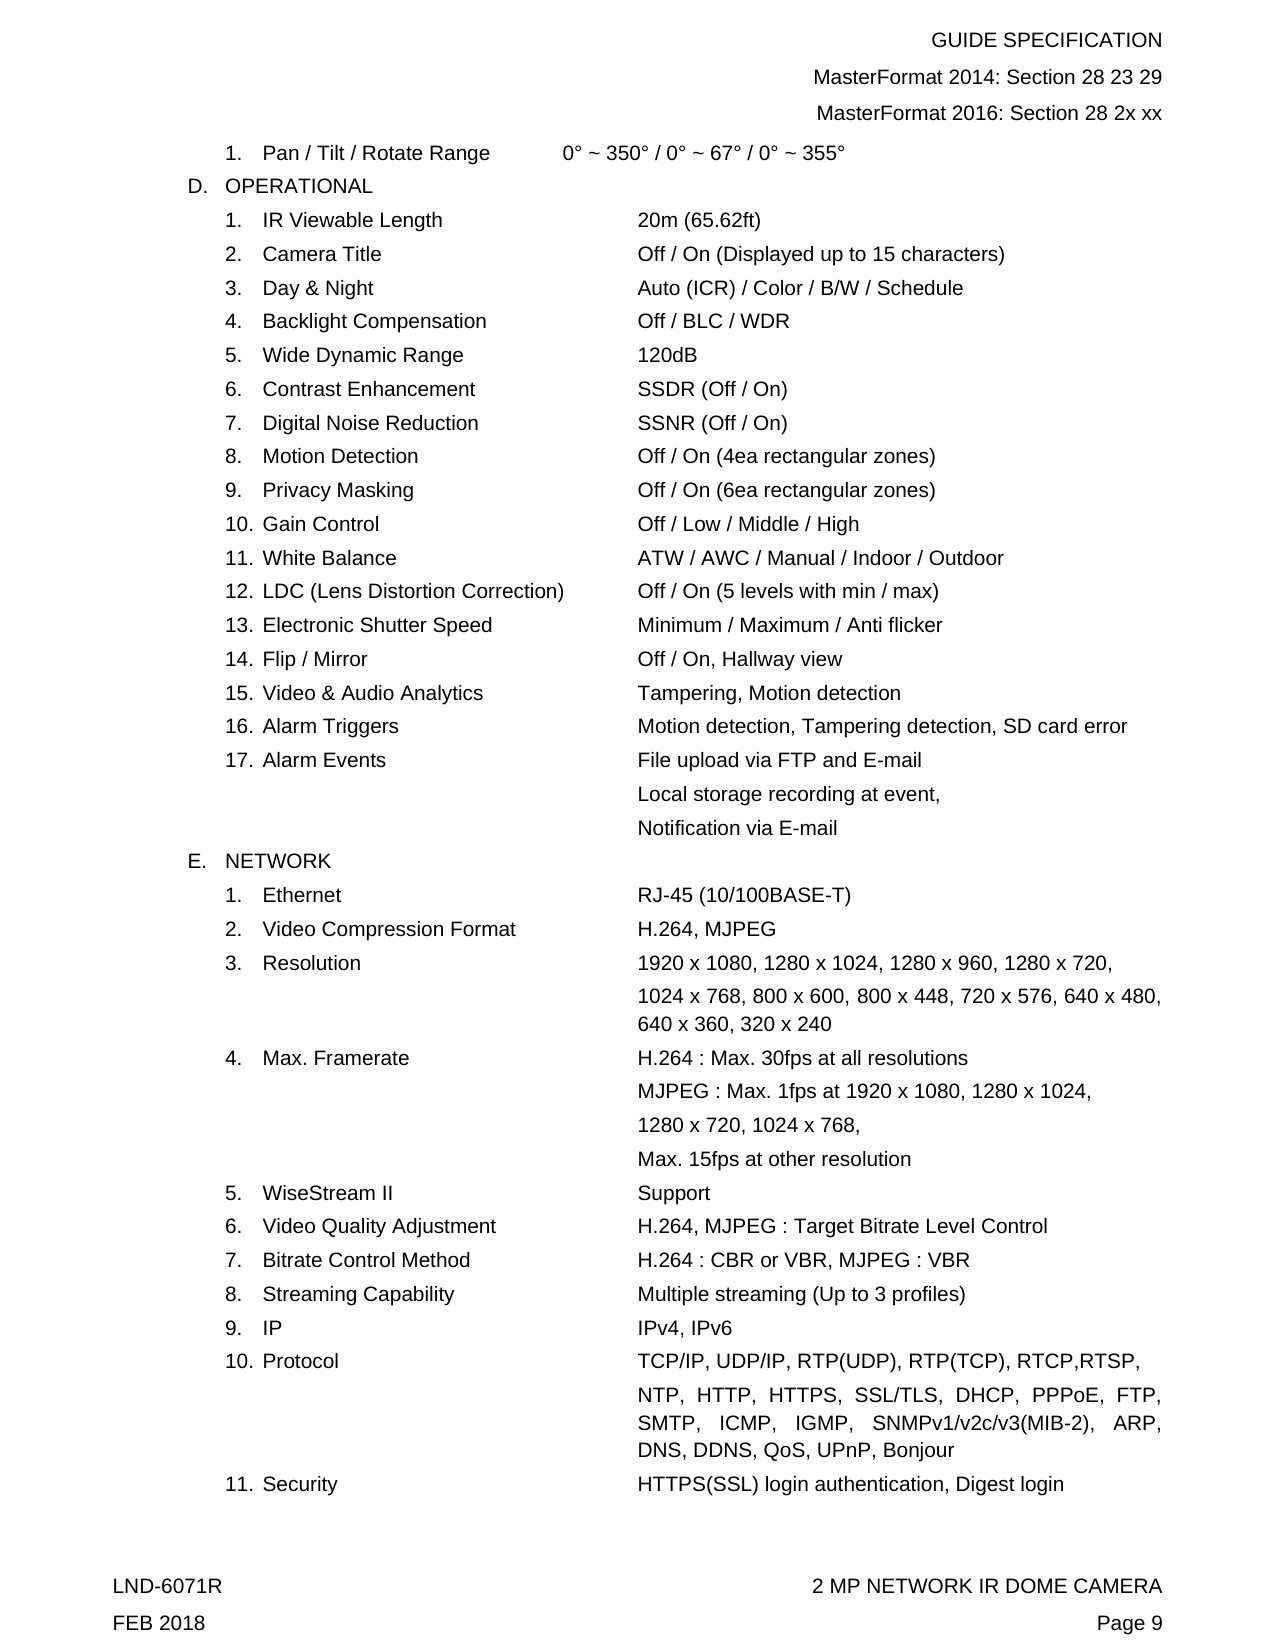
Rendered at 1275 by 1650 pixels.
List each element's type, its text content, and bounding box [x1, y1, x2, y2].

list Camera Title Off / On (Displayed up to 15 characters) [225, 242, 1162, 266]
list Alarm Events File upload via FTP and E-mail [225, 748, 1162, 772]
text Max. 15fps at other resolution [562, 1147, 1162, 1171]
text 1024 x 768, 800 x 600, 800 x 448, 720 x 576, 640 x 480, 640 x 360, 320 x 240 [637, 984, 1162, 1036]
text NTP, HTTP, HTTPS, SSL/TLS, DHCP, PPPoE, FTP, SMTP, ICMP, IGMP, SNMPv1/v2c/v3(MIB-2), ARP, DNS, DDNS, QoS, UPnP, Bonjour [637, 1383, 1162, 1462]
list Day & Night Auto (ICR) / Color / B/W / Schedule [225, 276, 1162, 299]
list Video & Audio Analytics Tampering, Motion detection [225, 681, 1162, 704]
list LDC (Lens Distortion Correction) Off / On (5 levels with min / max) [225, 579, 1162, 603]
list White Balance ATW / AWC / Manual / Indoor / Outdoor [225, 546, 1162, 569]
list Privacy Masking Off / On (6ea rectangular zones) [225, 478, 1162, 502]
list Ethernet RJ-45 (10/100BASE-T) [225, 883, 1162, 907]
list Video Quality Adjustment H.264, MJPEG : Target Bitrate Level Control [225, 1214, 1162, 1238]
list WiseStream II Support [225, 1181, 1162, 1204]
list Security HTTPS(SSL) login authentication, Digest login [225, 1472, 1162, 1496]
list Resolution 1920 x 1080, 1280 x 1024, 1280 x 960, 1280 x 720, [225, 951, 1162, 974]
list IR Viewable Length 20m (65.62ft) [225, 208, 1162, 232]
text 1280 x 720, 1024 x 768, [562, 1113, 1162, 1137]
list Flip / Mirror Off / On, Hallway view [225, 647, 1162, 671]
text MJPEG : Max. 1fps at 1920 x 1080, 1280 x 1024, [562, 1079, 1162, 1103]
list NETWORK [187, 849, 1162, 873]
list Protocol TCP/IP, UDP/IP, RTP(UDP), RTP(TCP), RTCP,RTSP, [225, 1349, 1162, 1373]
list Digital Noise Reduction SSNR (Off / On) [225, 411, 1162, 434]
list Alarm Triggers Motion detection, Tampering detection, SD card error [225, 714, 1162, 738]
list Gain Control Off / Low / Middle / High [225, 512, 1162, 536]
list Video Compression Format H.264, MJPEG [225, 917, 1162, 941]
list OPERATIONAL [187, 174, 1162, 198]
list Backlight Compensation Off / BLC / WDR [225, 309, 1162, 333]
text Local storage recording at event, [562, 782, 1162, 806]
list Contrast Enhancement SSDR (Off / On) [225, 377, 1162, 401]
text Notification via E-mail [562, 816, 1162, 839]
list Max. Framerate H.264 : Max. 30fps at all resolutions [225, 1046, 1162, 1069]
list Motion Detection Off / On (4ea rectangular zones) [225, 444, 1162, 468]
list IP IPv4, IPv6 [225, 1316, 1162, 1339]
list Streaming Capability Multiple streaming (Up to 3 profiles) [225, 1282, 1162, 1306]
list Bitrate Control Method H.264 : CBR or VBR, MJPEG : VBR [225, 1248, 1162, 1272]
list Electronic Shutter Speed Minimum / Maximum / Anti flicker [225, 613, 1162, 637]
list Pan / Tilt / Rotate Range 0° ~ 350° / 0° ~ 67° / 0° ~ 355° [225, 141, 1162, 164]
list Wide Dynamic Range 120dB [225, 343, 1162, 367]
